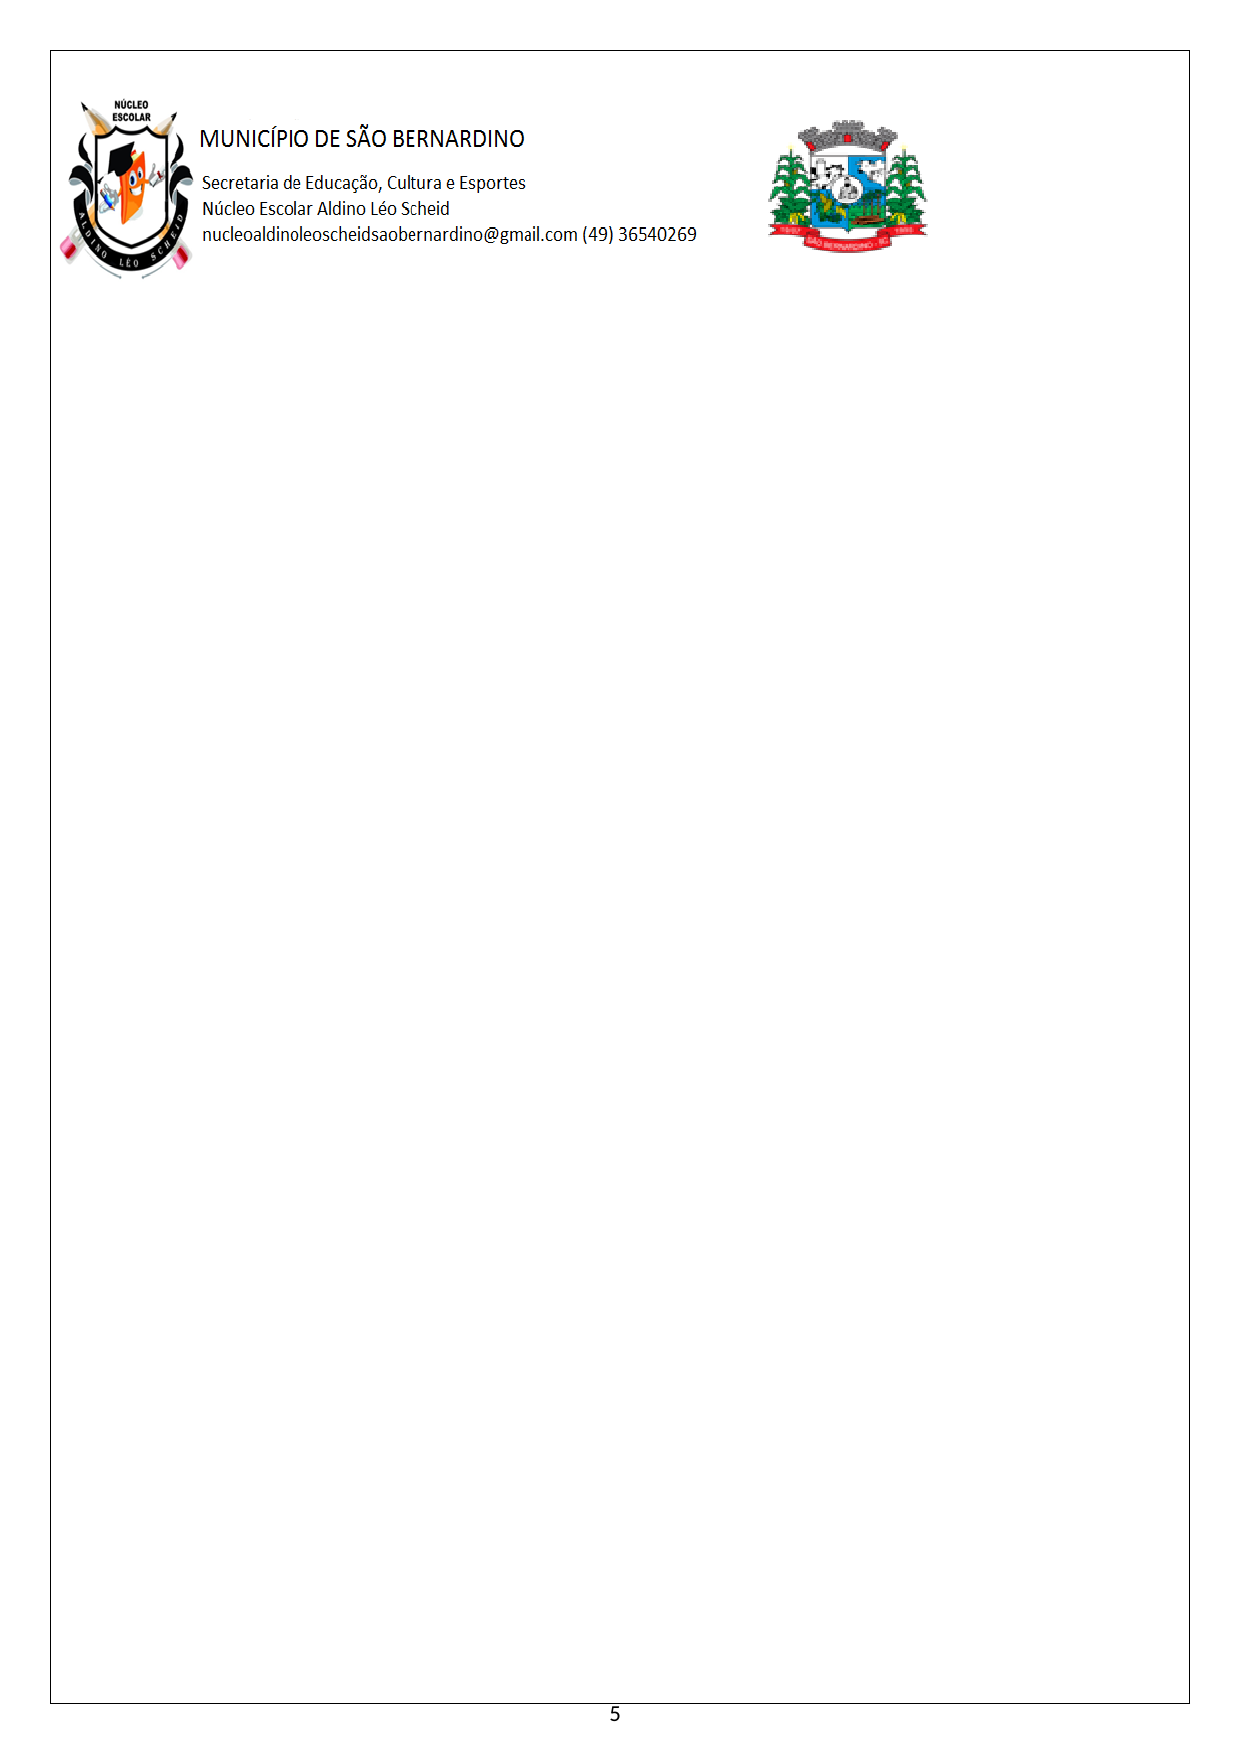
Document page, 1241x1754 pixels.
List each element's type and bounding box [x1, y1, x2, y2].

picture [59, 97, 945, 282]
